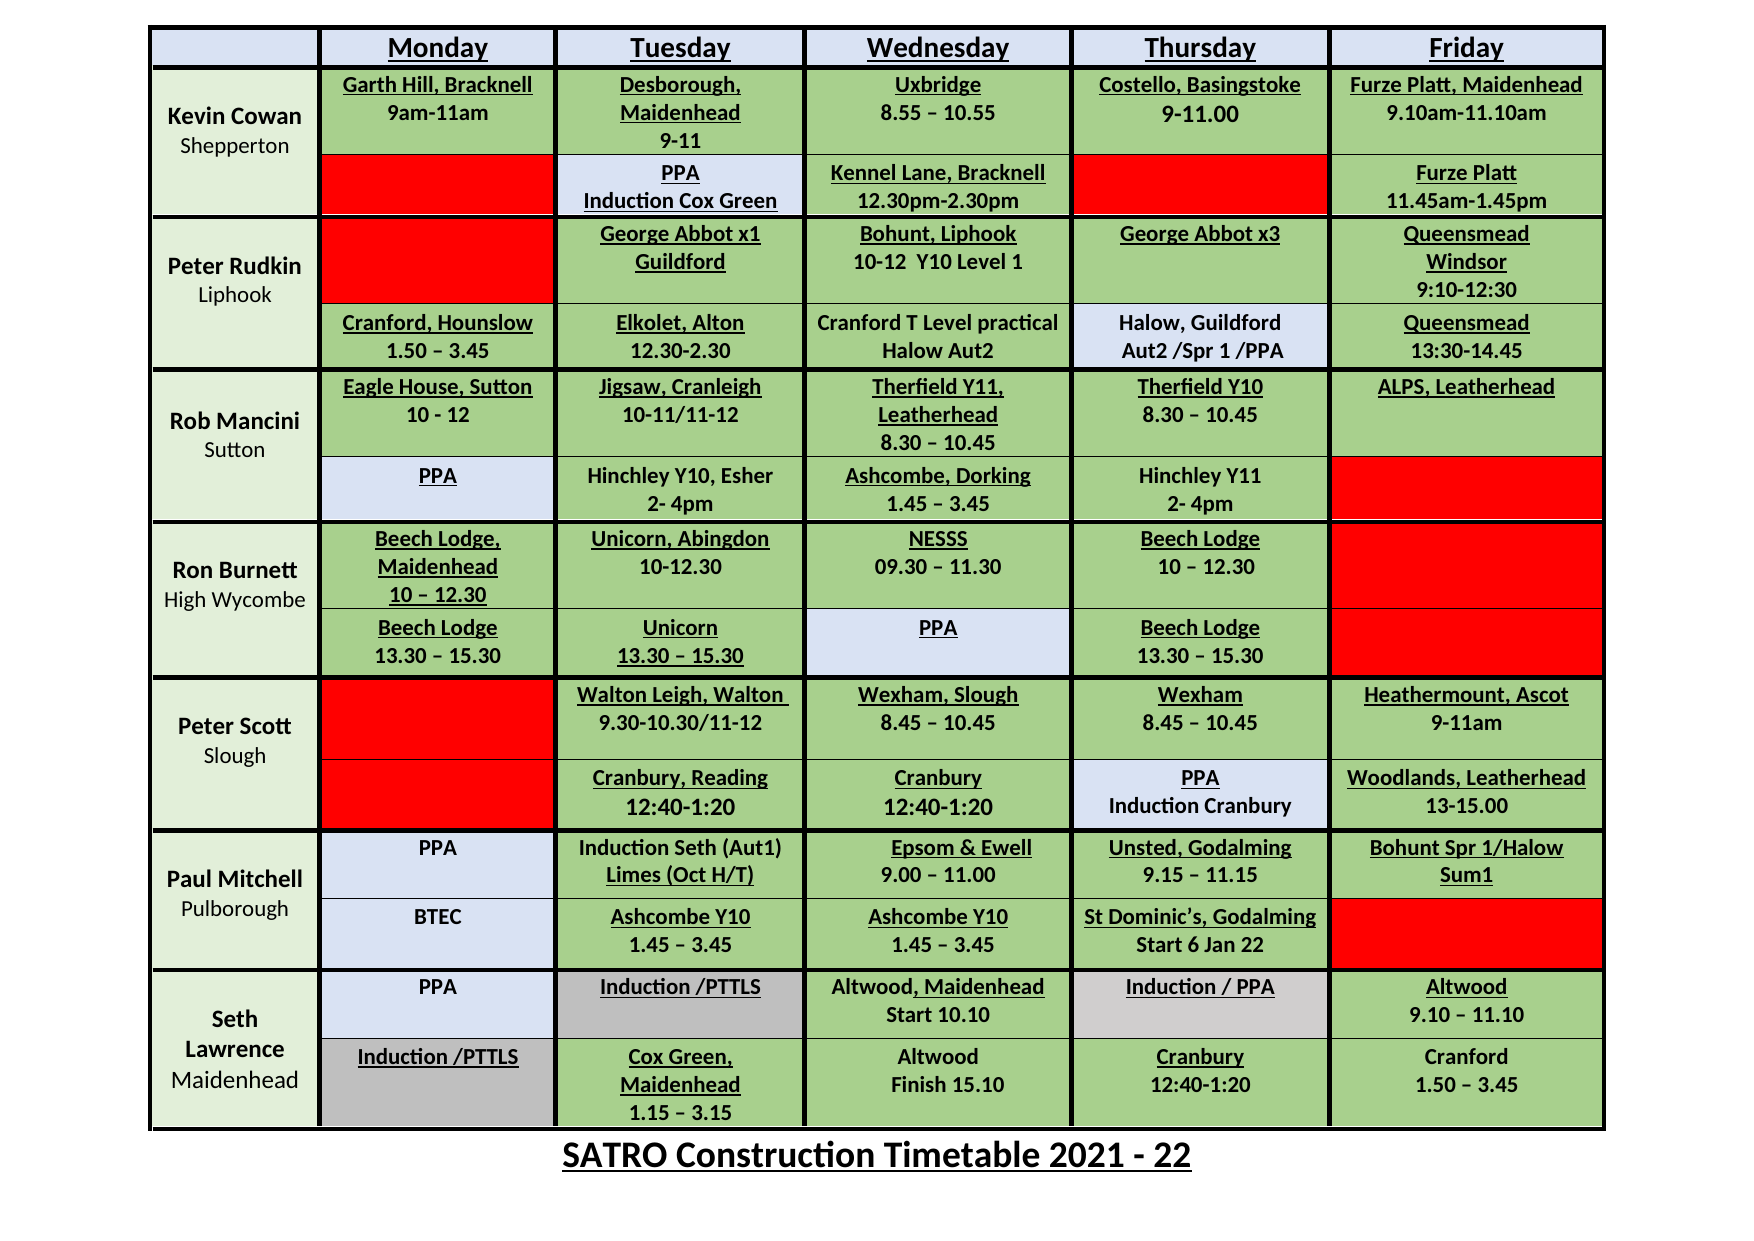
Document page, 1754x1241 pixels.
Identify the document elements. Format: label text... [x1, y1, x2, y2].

table_cell Halow, Guildford Aut2 /Spr 1 /PPA [1074, 304, 1327, 367]
table_cell [322, 760, 553, 828]
table_cell [1332, 899, 1602, 968]
table_cell Ashcombe, Dorking 1.45 – 3.45 [807, 457, 1069, 519]
table_cell Hinchley Y10, Esher 2- 4pm [558, 457, 802, 519]
table_cell Induction / PPA [1074, 972, 1327, 1038]
table_header Friday [1332, 30, 1602, 65]
table_cell PPA [322, 972, 553, 1038]
table_cell Rob Mancini Sutton [152, 368, 317, 519]
table_cell Cranbury 12:40-1:20 [1074, 1039, 1327, 1126]
table_cell Eagle House, Sutton 10 - 12 [322, 372, 553, 456]
table_cell ALPS, Leatherhead [1332, 372, 1602, 456]
table_cell Jigsaw, Cranleigh 10-11/11-12 [558, 372, 802, 456]
table_cell Cranford 1.50 – 3.45 [1332, 1039, 1602, 1126]
table_cell PPA Induction Cranbury [1074, 760, 1327, 828]
table_cell Altwood 9.10 – 11.10 [1332, 972, 1602, 1038]
table_cell PPA [807, 609, 1069, 675]
table_cell Therfield Y11, Leatherhead 8.30 – 10.45 [807, 372, 1069, 456]
table_cell Beech Lodge, Maidenhead 10 – 12.30 [322, 524, 553, 608]
table_cell Unsted, Godalming 9.15 – 11.15 [1074, 833, 1327, 898]
table_cell [322, 680, 553, 759]
table_cell Unicorn, Abingdon 10-12.30 [558, 524, 802, 608]
table_cell NESSS 09.30 – 11.30 [807, 524, 1069, 608]
text SATRO Construction Timetable 2021 - 22 [150, 1131, 1604, 1177]
table_cell Peter Rudkin Liphook [152, 216, 317, 367]
table_cell Queensmead Windsor 9:10-12:30 [1332, 219, 1602, 303]
table_cell St Dominic’s, Godalming Start 6 Jan 22 [1074, 899, 1327, 968]
table_cell Seth Lawrence Maidenhead [152, 969, 317, 1126]
table_header Tuesday [558, 30, 802, 65]
table_cell Furze Platt, Maidenhead 9.10am-11.10am [1332, 70, 1602, 154]
table_cell PPA [322, 457, 553, 519]
table_cell Garth Hill, Bracknell 9am-11am [322, 70, 553, 154]
table_cell Woodlands, Leatherhead 13-15.00 [1332, 760, 1602, 828]
table_cell PPA Induction Cox Green [558, 155, 802, 214]
table_cell Ron Burnett High Wycombe [152, 521, 317, 675]
table_header Wednesday [807, 30, 1069, 65]
table_cell Furze Platt 11.45am-1.45pm [1332, 155, 1602, 214]
table_cell Peter Scott Slough [152, 676, 317, 828]
table_cell Cranbury 12:40-1:20 [807, 760, 1069, 828]
table_cell Altwood Finish 15.10 [807, 1039, 1069, 1126]
table_cell BTEC [322, 899, 553, 968]
table_cell Beech Lodge 13.30 – 15.30 [322, 609, 553, 675]
table_cell Induction Seth (Aut1) Limes (Oct H/T) [558, 833, 802, 898]
table_cell Induction /PTTLS [558, 972, 802, 1038]
table_cell [1332, 609, 1602, 675]
table_cell Unicorn 13.30 – 15.30 [558, 609, 802, 675]
table_cell Cranbury, Reading 12:40-1:20 [558, 760, 802, 828]
table_cell Cranford, Hounslow 1.50 – 3.45 [322, 304, 553, 367]
table_cell Bohunt, Liphook 10-12 Y10 Level 1 [807, 219, 1069, 303]
table_cell Altwood, Maidenhead Start 10.10 [807, 972, 1069, 1038]
table_cell Kevin Cowan Shepperton [152, 66, 317, 214]
table_header Thursday [1074, 30, 1327, 65]
table_cell Cox Green, Maidenhead 1.15 – 3.15 [558, 1039, 802, 1126]
table_cell Kennel Lane, Bracknell 12.30pm-2.30pm [807, 155, 1069, 214]
table_cell Induction /PTTLS [322, 1039, 553, 1126]
table_cell Wexham, Slough 8.45 – 10.45 [807, 680, 1069, 759]
table_header [152, 30, 317, 65]
table_cell [1074, 155, 1327, 214]
table_cell Ashcombe Y10 1.45 – 3.45 [807, 899, 1069, 968]
table_cell PPA [322, 833, 553, 898]
table_cell [1332, 524, 1602, 608]
table_cell Wexham 8.45 – 10.45 [1074, 680, 1327, 759]
table_cell Ashcombe Y10 1.45 – 3.45 [558, 899, 802, 968]
table_cell George Abbot x3 [1074, 219, 1327, 303]
table_cell [322, 155, 553, 214]
table_cell Queensmead 13:30-14.45 [1332, 304, 1602, 367]
table_cell Heathermount, Ascot 9-11am [1332, 680, 1602, 759]
table_cell Elkolet, Alton 12.30-2.30 [558, 304, 802, 367]
table_cell Uxbridge 8.55 – 10.55 [807, 70, 1069, 154]
table_cell Walton Leigh, Walton 9.30-10.30/11-12 [558, 680, 802, 759]
table_cell [1332, 457, 1602, 519]
table_cell Therfield Y10 8.30 – 10.45 [1074, 372, 1327, 456]
table_cell Paul Mitchell Pulborough [152, 829, 317, 968]
table_cell Hinchley Y11 2- 4pm [1074, 457, 1327, 519]
table_cell Costello, Basingstoke 9-11.00 [1074, 70, 1327, 154]
table_header Monday [322, 30, 553, 65]
table_cell Cranford T Level practical Halow Aut2 [807, 304, 1069, 367]
table_cell Epsom & Ewell 9.00 – 11.00 [807, 833, 1069, 898]
table_cell Desborough, Maidenhead 9-11 [558, 70, 802, 154]
table_cell George Abbot x1 Guildford [558, 219, 802, 303]
table_cell [322, 219, 553, 303]
table_cell Bohunt Spr 1/Halow Sum1 [1332, 833, 1602, 898]
table_cell Beech Lodge 10 – 12.30 [1074, 524, 1327, 608]
table_cell Beech Lodge 13.30 – 15.30 [1074, 609, 1327, 675]
